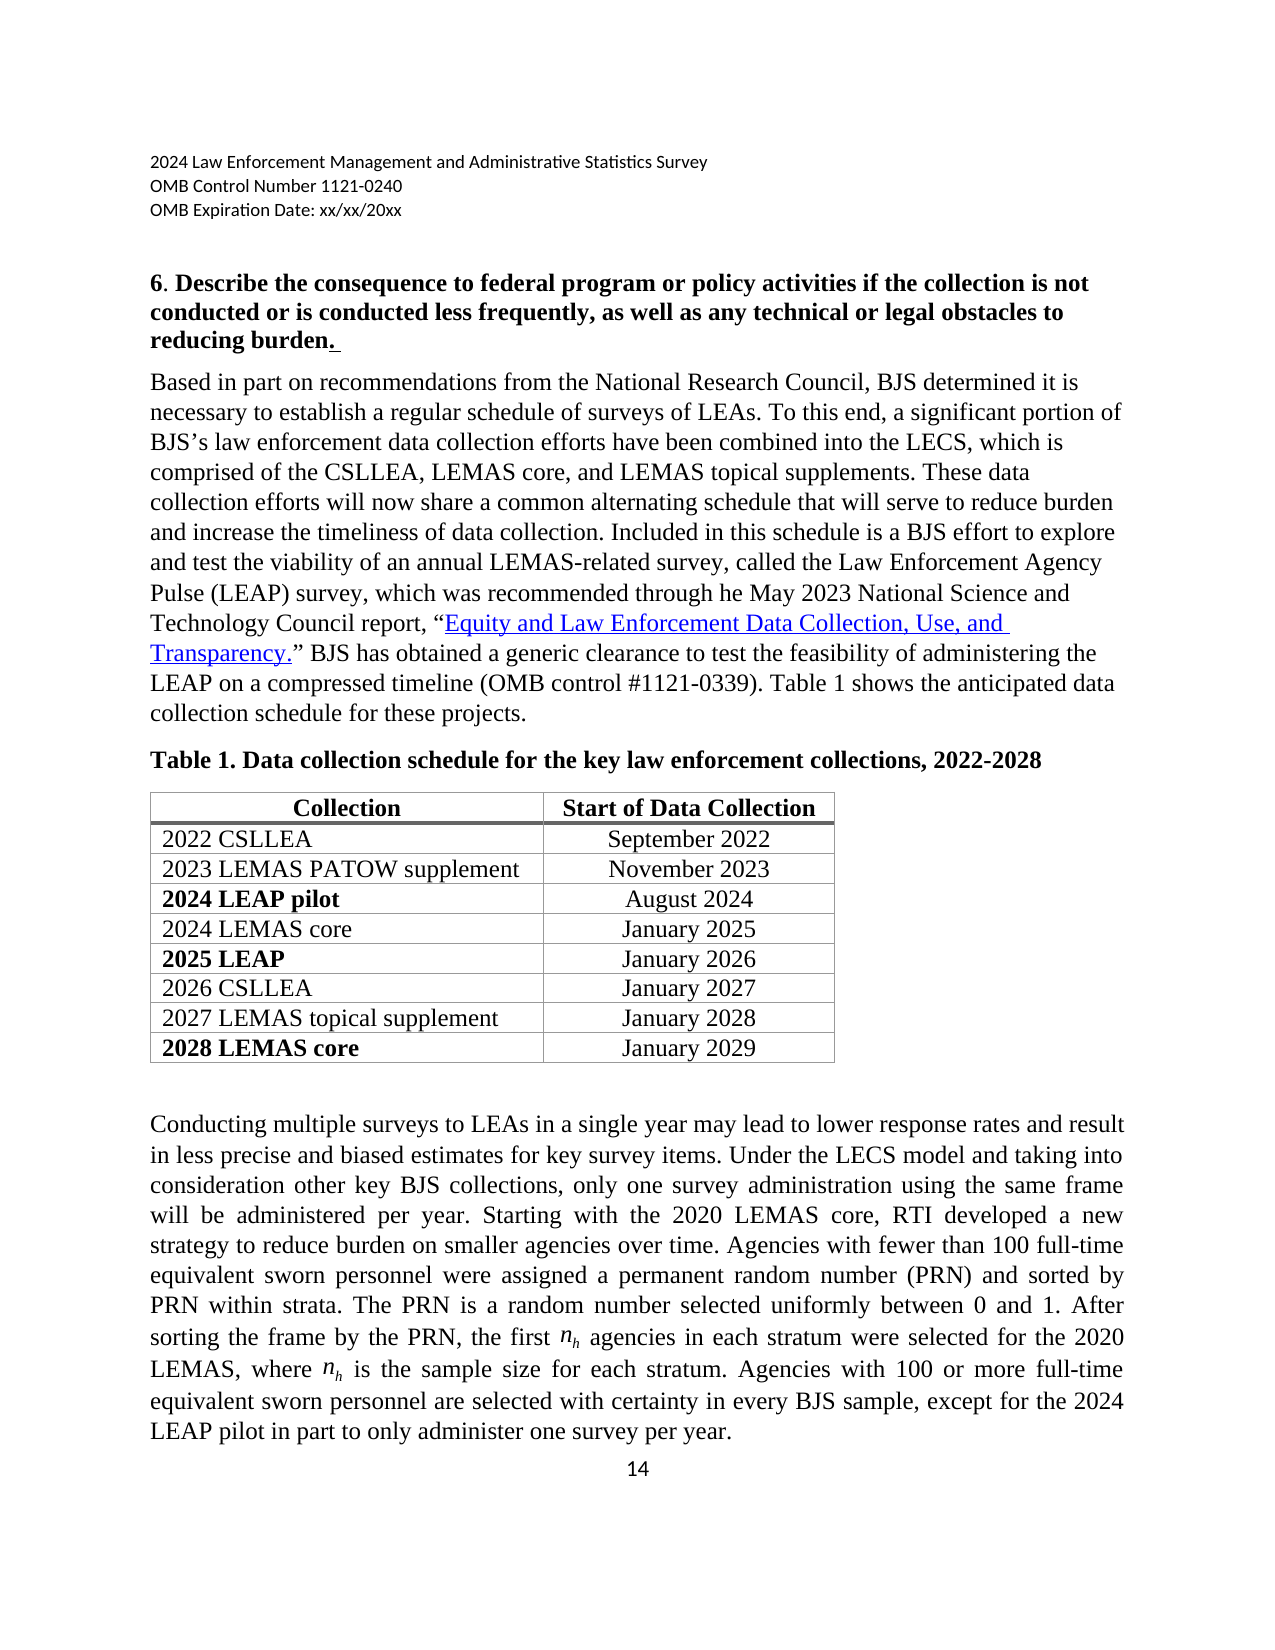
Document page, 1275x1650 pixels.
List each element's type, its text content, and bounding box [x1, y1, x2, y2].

text Based in part on recommendations from the National Research Council, BJS determined it is necessary to establish a regular schedule of surveys of LEAs. To this end, a significant portion of BJS’s law enforcement data collection efforts have been combined into the LECS, which is comprised of the CSLLEA, LEMAS core, and LEMAS topical supplements. These data collection efforts will now share a common alternating schedule that will serve to reduce burden and increase the timeliness of data collection. Included in this schedule is a BJS effort to explore and test the viability of an annual LEMAS-related survey, called the Law Enforcement Agency Pulse (LEAP) survey, which was recommended through he May 2023 National Science and Technology Council report, “Equity and Law Enforcement Data Collection, Use, and Transparency.” BJS has obtained a generic clearance to test the feasibility of administering the LEAP on a compressed timeline (OMB control #1121-0339). Table 1 shows the anticipated data collection schedule for these projects. [150, 367, 1125, 727]
table_cell 2024 LEAP pilot [151, 884, 543, 913]
table_header Start of Data Collection [544, 793, 834, 821]
table_cell January 2028 [544, 1003, 834, 1032]
table_cell 2024 LEMAS core [151, 914, 543, 943]
table_cell January 2027 [544, 974, 834, 1002]
table_cell 2025 LEAP [151, 944, 543, 972]
table_cell 2028 LEMAS core [151, 1033, 543, 1062]
text Table 1. Data collection schedule for the key law enforcement collections, 2022-2028 [150, 745, 1125, 773]
table_cell January 2026 [544, 944, 834, 972]
table_cell 2022 CSLLEA [151, 825, 543, 853]
table_cell November 2023 [544, 854, 834, 883]
table_cell 2023 LEMAS PATOW supplement [151, 854, 543, 883]
subtitle 6. Describe the consequence to federal program or policy activities if the collection is not conducted or is conducted less frequently, as well as any technical or legal obstacles to reducing burden. [150, 268, 1125, 354]
table_cell 2027 LEMAS topical supplement [151, 1003, 543, 1032]
table_cell January 2029 [544, 1033, 834, 1062]
table_cell January 2025 [544, 914, 834, 943]
table_cell August 2024 [544, 884, 834, 913]
table_cell 2026 CSLLEA [151, 974, 543, 1002]
text Conducting multiple surveys to LEAs in a single year may lead to lower response rates and result in less precise and biased estimates for key survey items. Under the LECS model and taking into consideration other key BJS collections, only one survey administration using the same frame will be administered per year. Starting with the 2020 LEMAS core, RTI developed a new strategy to reduce burden on smaller agencies over time. Agencies with fewer than 100 full-time equivalent sworn personnel were assigned a permanent random number (PRN) and sorted by PRN within strata. The PRN is a random number selected uniformly between 0 and 1. After sorting the frame by the PRN, the first agencies in each stratum were selected for the 2020 LEMAS, where is the sample size for each stratum. Agencies with 100 or more full-time equivalent sworn personnel are selected with certainty in every BJS sample, except for the 2024 LEAP pilot in part to only administer one survey per year. [150, 1109, 1125, 1444]
table_cell September 2022 [544, 825, 834, 853]
table_header Collection [151, 793, 543, 821]
